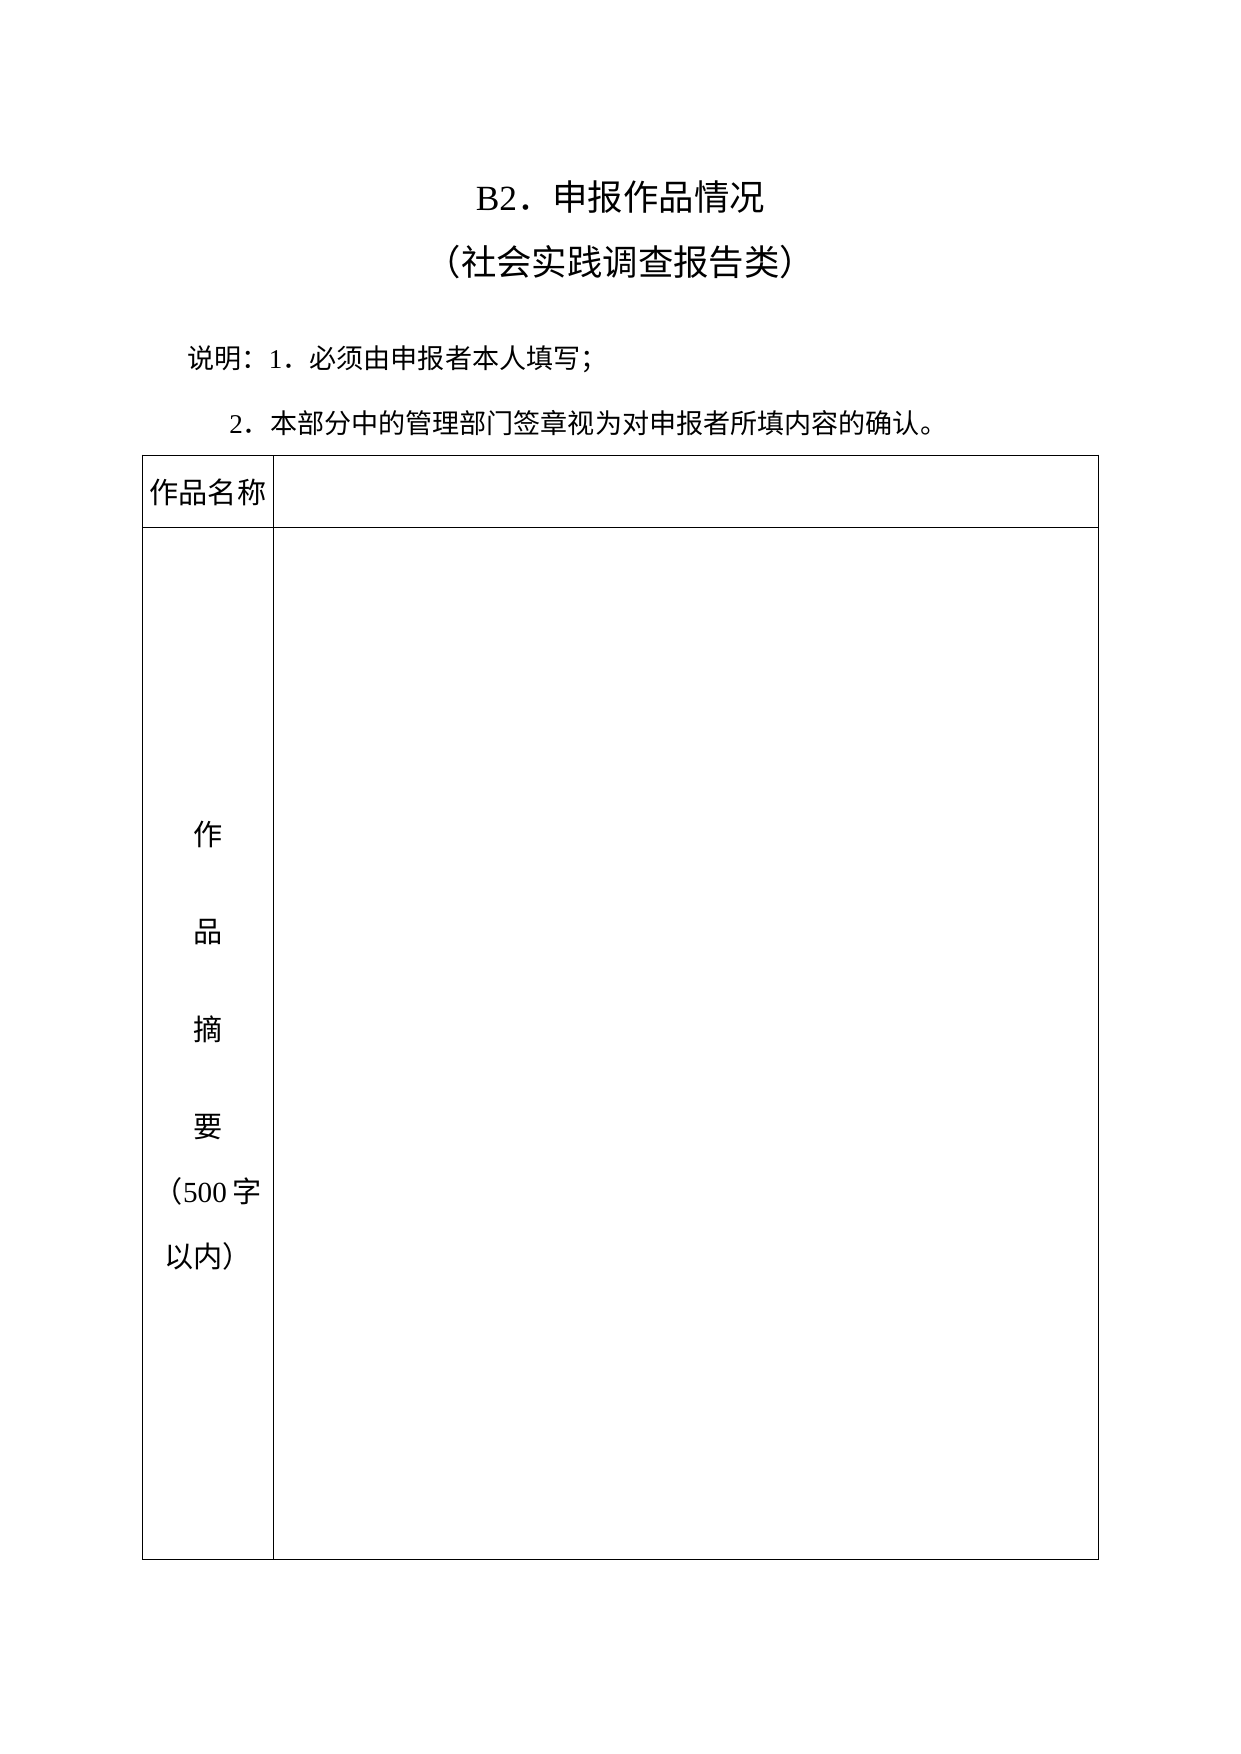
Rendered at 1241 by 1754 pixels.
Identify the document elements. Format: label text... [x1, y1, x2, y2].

table_header 作品名称 [143, 456, 273, 527]
table_cell 作 品 摘 要 （500字以内） [143, 528, 273, 1559]
table_cell [274, 528, 1098, 1559]
text B2．申报作品情况 [187, 162, 1053, 227]
table_header [274, 456, 1098, 527]
text 2．本部分中的管理部门签章视为对申报者所填内容的确认。 [187, 389, 1053, 454]
text （社会实践调查报告类） [187, 227, 1053, 292]
text 说明：1．必须由申报者本人填写； [187, 324, 1053, 389]
